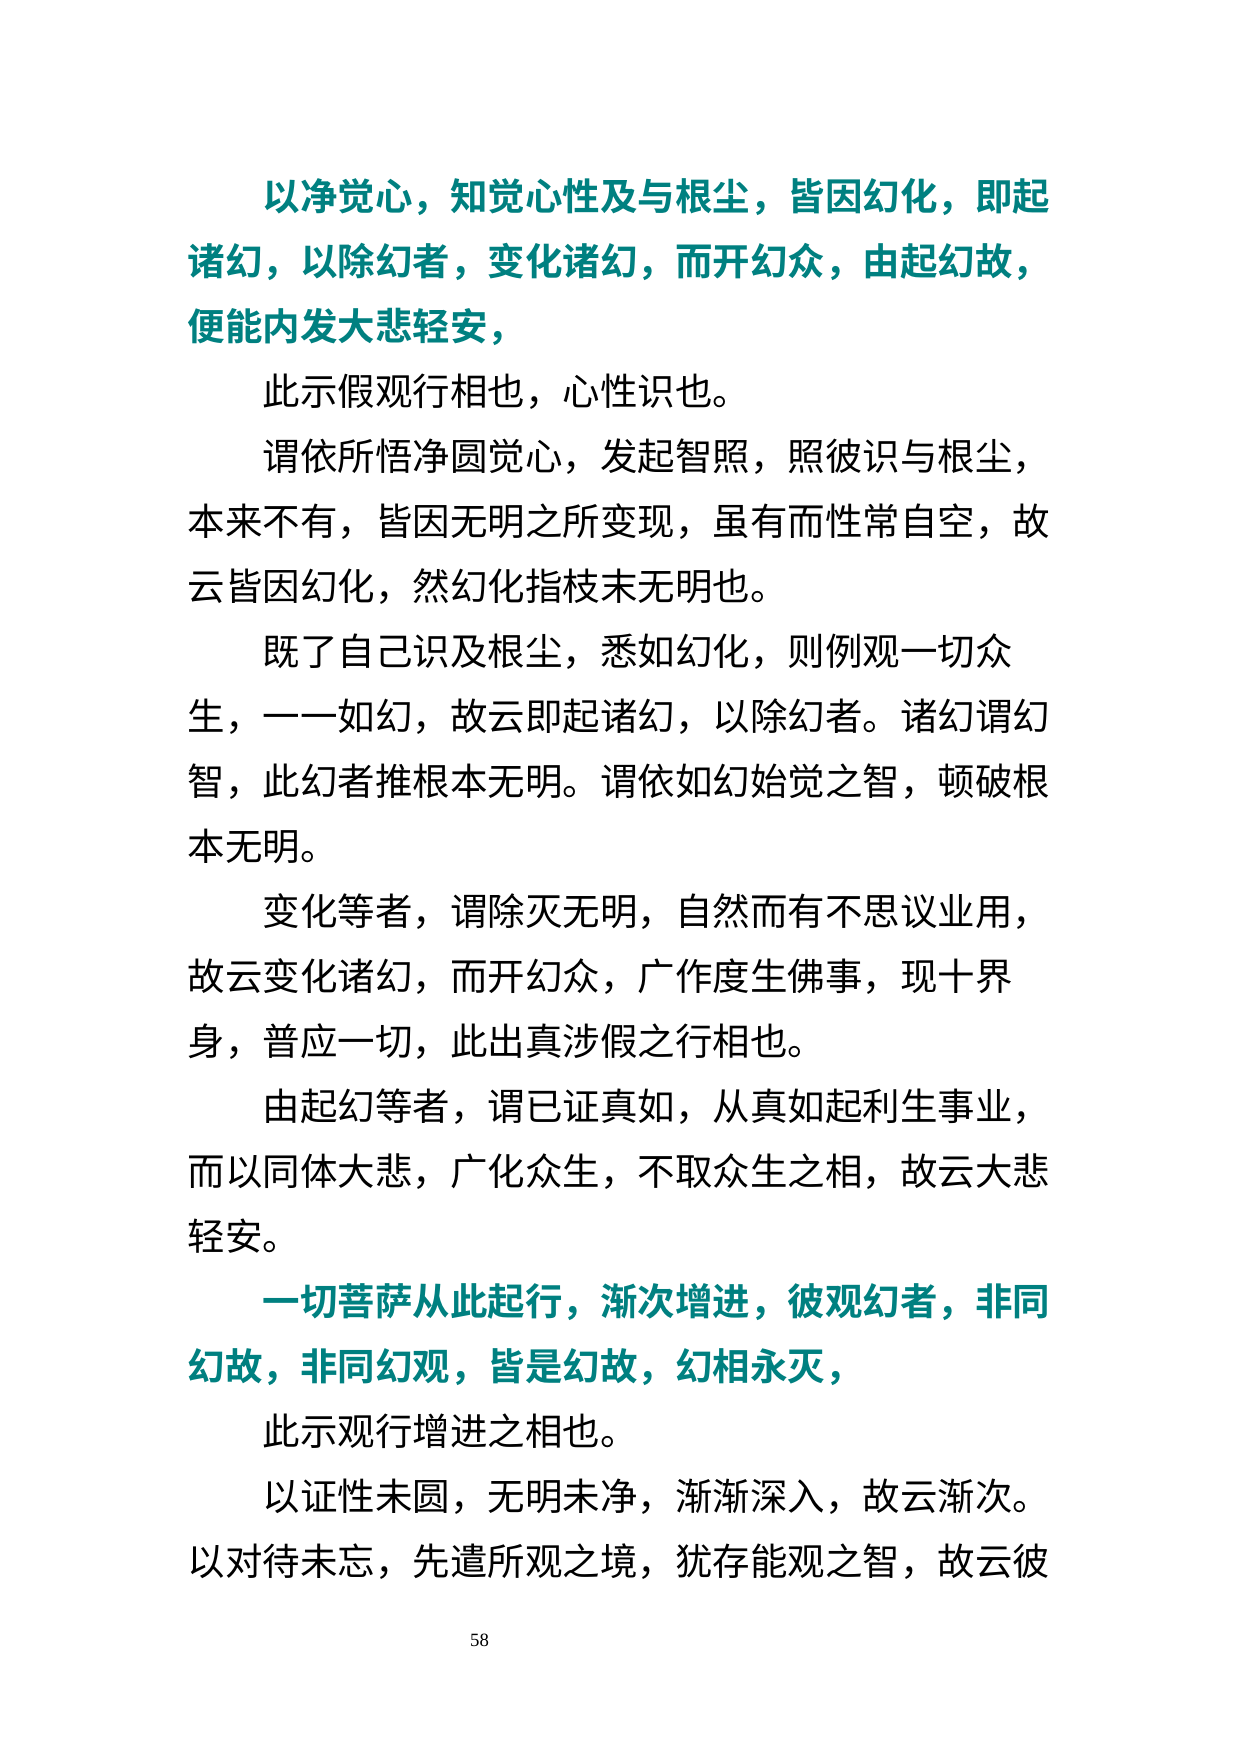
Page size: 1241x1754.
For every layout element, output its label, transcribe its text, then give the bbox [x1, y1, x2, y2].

text 变化等者，谓除灭无明，自然而有不思议业用，故云变化诸幻，而开幻众，广作度生佛事，现十界身，普应一切，此出真涉假之行相也。 [187, 877, 1053, 1072]
text 既了自己识及根尘，悉如幻化，则例观一切众生，一一如幻，故云即起诸幻，以除幻者。诸幻谓幻智，此幻者推根本无明。谓依如幻始觉之智，顿破根本无明。 [187, 617, 1053, 877]
text 此示观行增进之相也。 [187, 1397, 1053, 1462]
text 由起幻等者，谓已证真如，从真如起利生事业，而以同体大悲，广化众生，不取众生之相，故云大悲轻安。 [187, 1072, 1053, 1267]
text 此示假观行相也，心性识也。 [187, 357, 1053, 422]
text 谓依所悟净圆觉心，发起智照，照彼识与根尘，本来不有，皆因无明之所变现，虽有而性常自空，故云皆因幻化，然幻化指枝末无明也。 [187, 422, 1053, 617]
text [187, 1462, 1053, 1592]
text 以净觉心，知觉心性及与根尘，皆因幻化，即起诸幻，以除幻者，变化诸幻，而开幻众，由起幻故，便能内发大悲轻安， [187, 162, 1053, 357]
text 一切菩萨从此起行，渐次增进，彼观幻者，非同幻故，非同幻观，皆是幻故，幻相永灭， [187, 1267, 1053, 1397]
